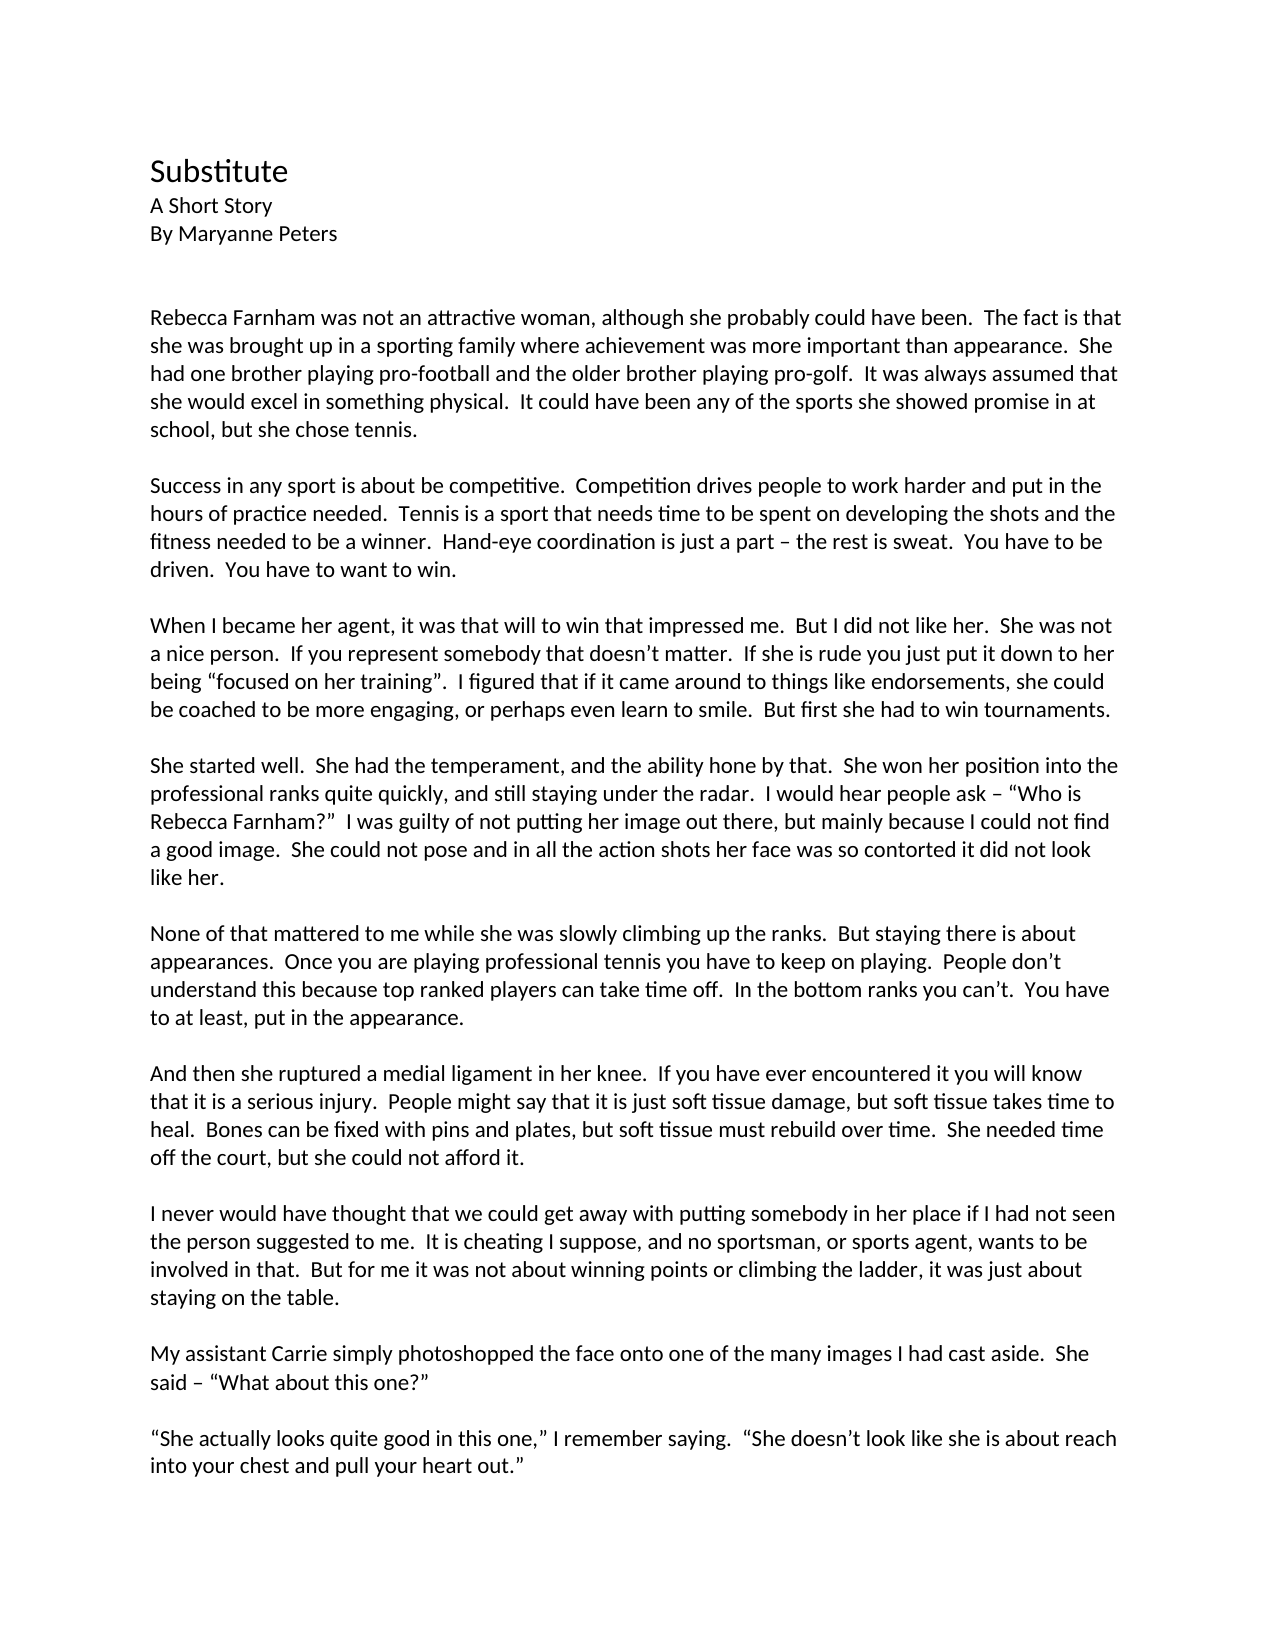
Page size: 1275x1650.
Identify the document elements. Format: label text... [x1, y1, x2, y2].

text My assistant Carrie simply photoshopped the face onto one of the many images I had cast aside. She said – “What about this one?” [150, 1339, 1125, 1396]
text By Maryanne Peters [150, 219, 1125, 247]
text Rebecca Farnham was not an attractive woman, although she probably could have been. The fact is that she was brought up in a sporting family where achievement was more important than appearance. She had one brother playing pro-football and the older brother playing pro-golf. It was always assumed that she would excel in something physical. It could have been any of the sports she showed promise in at school, but she chose tennis. [150, 303, 1125, 443]
text “She actually looks quite good in this one,” I remember saying. “She doesn’t look like she is about reach into your chest and pull your heart out.” [150, 1424, 1125, 1480]
text None of that mattered to me while she was slowly climbing up the ranks. But staying there is about appearances. Once you are playing professional tennis you have to keep on playing. People don’t understand this because top ranked players can take time off. In the bottom ranks you can’t. You have to at least, put in the appearance. [150, 919, 1125, 1031]
text She started well. She had the temperament, and the ability hone by that. She won her position into the professional ranks quite quickly, and still staying under the radar. I would hear people ask – “Who is Rebecca Farnham?” I was guilty of not putting her image out there, but mainly because I could not find a good image. She could not pose and in all the action shots her face was so contorted it did not look like her. [150, 751, 1125, 891]
text And then she ruptured a medial ligament in her knee. If you have ever encountered it you will know that it is a serious injury. People might say that it is just soft tissue damage, but soft tissue takes time to heal. Bones can be fixed with pins and plates, but soft tissue must rebuild over time. She needed time off the court, but she could not afford it. [150, 1059, 1125, 1171]
text I never would have thought that we could get away with putting somebody in her place if I had not seen the person suggested to me. It is cheating I suppose, and no sportsman, or sports agent, wants to be involved in that. But for me it was not about winning points or climbing the ladder, it was just about staying on the table. [150, 1199, 1125, 1312]
text When I became her agent, it was that will to win that impressed me. But I did not like her. She was not a nice person. If you represent somebody that doesn’t matter. If she is rude you just put it down to her being “focused on her training”. I figured that if it came around to things like endorsements, she could be coached to be more engaging, or perhaps even learn to smile. But first she had to win tournaments. [150, 611, 1125, 723]
text Substitute [150, 150, 1125, 191]
text Success in any sport is about be competitive. Competition drives people to work harder and put in the hours of practice needed. Tennis is a sport that needs time to be spent on developing the shots and the fitness needed to be a winner. Hand-eye coordination is just a part – the rest is sweat. You have to be driven. You have to want to win. [150, 471, 1125, 583]
text A Short Story [150, 191, 1125, 219]
